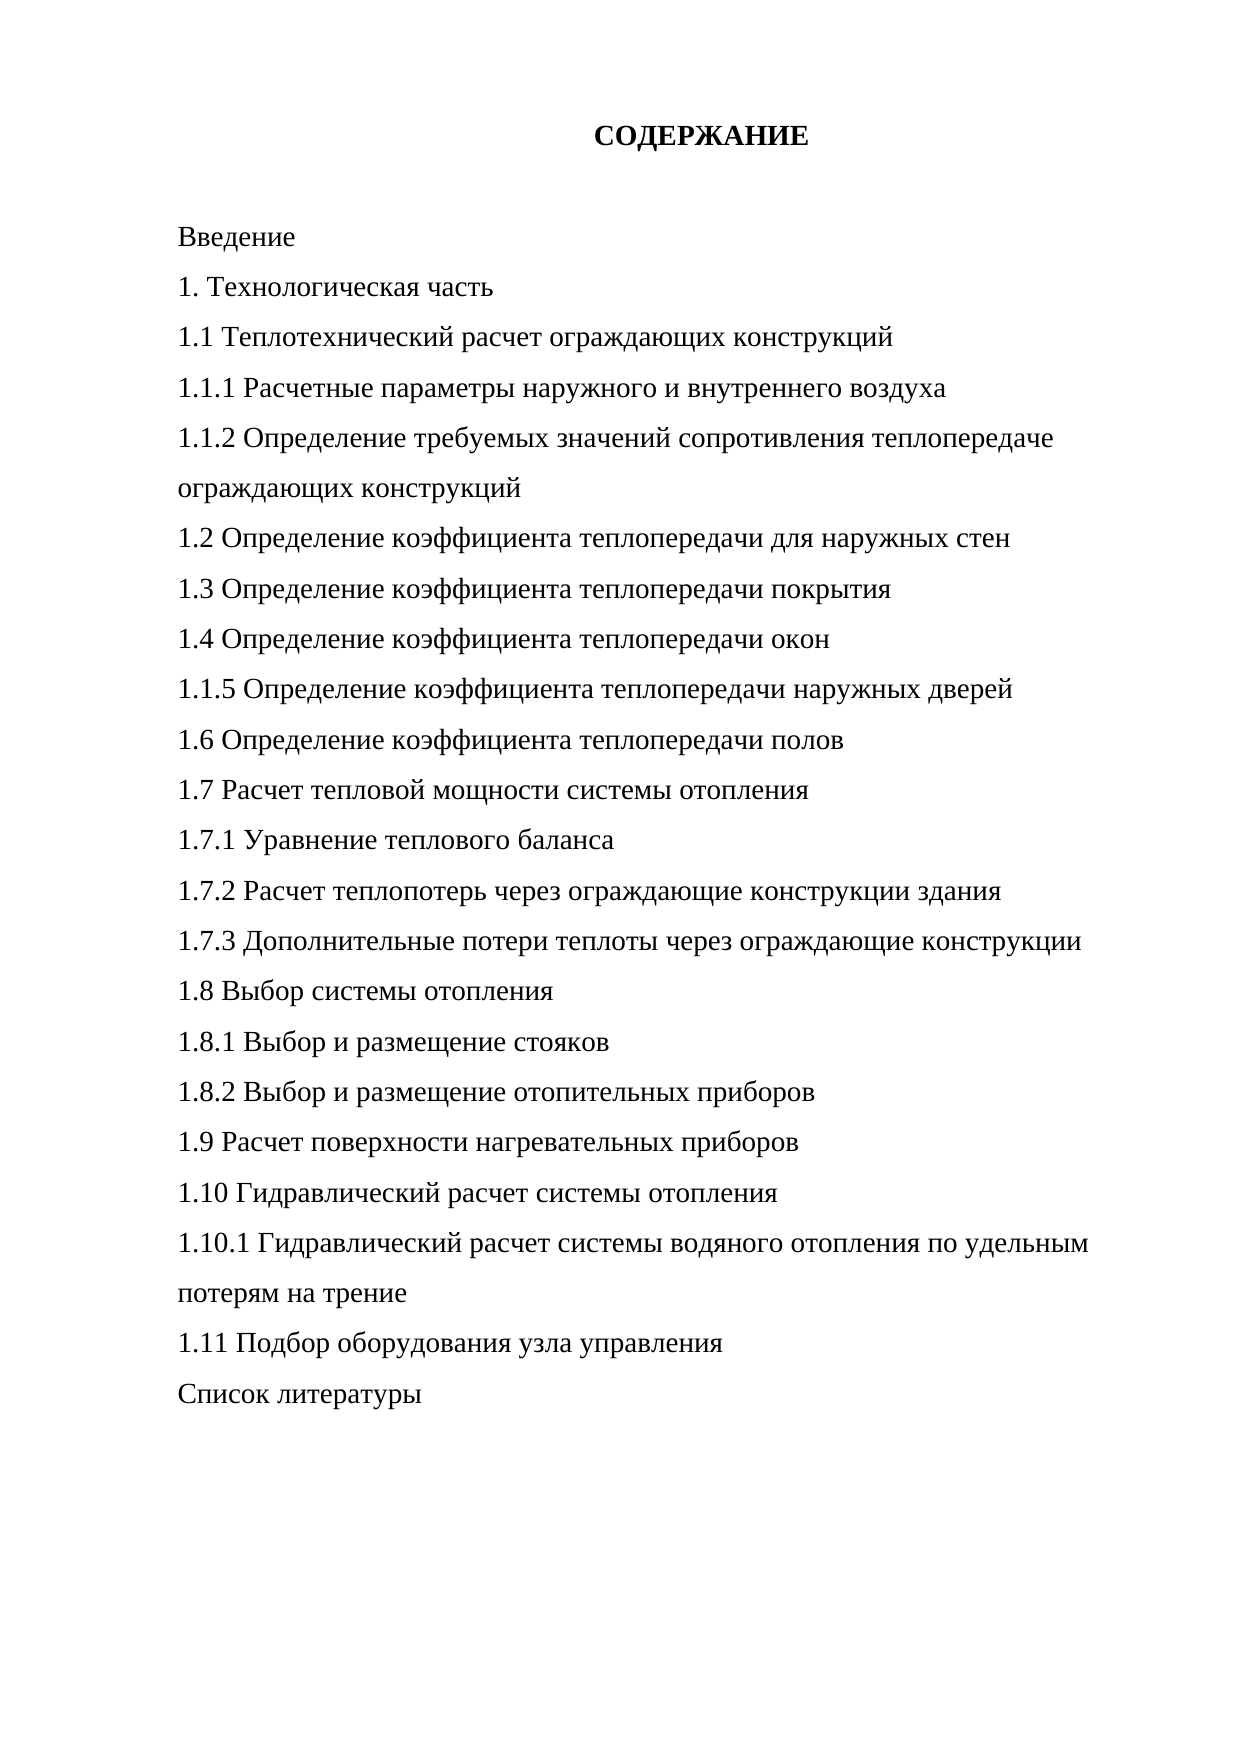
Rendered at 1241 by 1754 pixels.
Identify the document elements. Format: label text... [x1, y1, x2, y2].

text Список литературы [177, 1376, 1152, 1409]
text 1.10.1 Гидравлический расчет системы водяного отопления по удельным потерям на трение [177, 1225, 1152, 1309]
text 1.7.2 Расчет теплопотерь через ограждающие конструкции здания [177, 873, 1152, 906]
text 1.1.1 Расчетные параметры наружного и внутреннего воздуха [177, 370, 1152, 403]
text 1.1 Теплотехнический расчет ограждающих конструкций [177, 319, 1152, 353]
text СОДЕРЖАНИЕ [177, 118, 1152, 152]
text 1.7.1 Уравнение теплового баланса [177, 822, 1152, 856]
text 1. Технологическая часть [177, 269, 1152, 303]
text 1.9 Расчет поверхности нагревательных приборов [177, 1124, 1152, 1158]
text 1.8.2 Выбор и размещение отопительных приборов [177, 1074, 1152, 1108]
text Введение [177, 219, 1152, 252]
text 1.8.1 Выбор и размещение стояков [177, 1024, 1152, 1057]
text 1.7 Расчет тепловой мощности системы отопления [177, 772, 1152, 806]
text 1.1.5 Определение коэффициента теплопередачи наружных дверей [177, 672, 1152, 705]
text 1.4 Определение коэффициента теплопередачи окон [177, 621, 1152, 655]
text 1.6 Определение коэффициента теплопередачи полов [177, 722, 1152, 755]
text 1.11 Подбор оборудования узла управления [177, 1326, 1152, 1359]
text 1.8 Выбор системы отопления [177, 973, 1152, 1007]
text 1.2 Определение коэффициента теплопередачи для наружных стен [177, 521, 1152, 554]
text 1.10 Гидравлический расчет системы отопления [177, 1175, 1152, 1208]
text 1.3 Определение коэффициента теплопередачи покрытия [177, 571, 1152, 604]
text 1.1.2 Определение требуемых значений сопротивления теплопередаче ограждающих конструкций [177, 420, 1152, 504]
text 1.7.3 Дополнительные потери теплоты через ограждающие конструкции [177, 923, 1152, 957]
